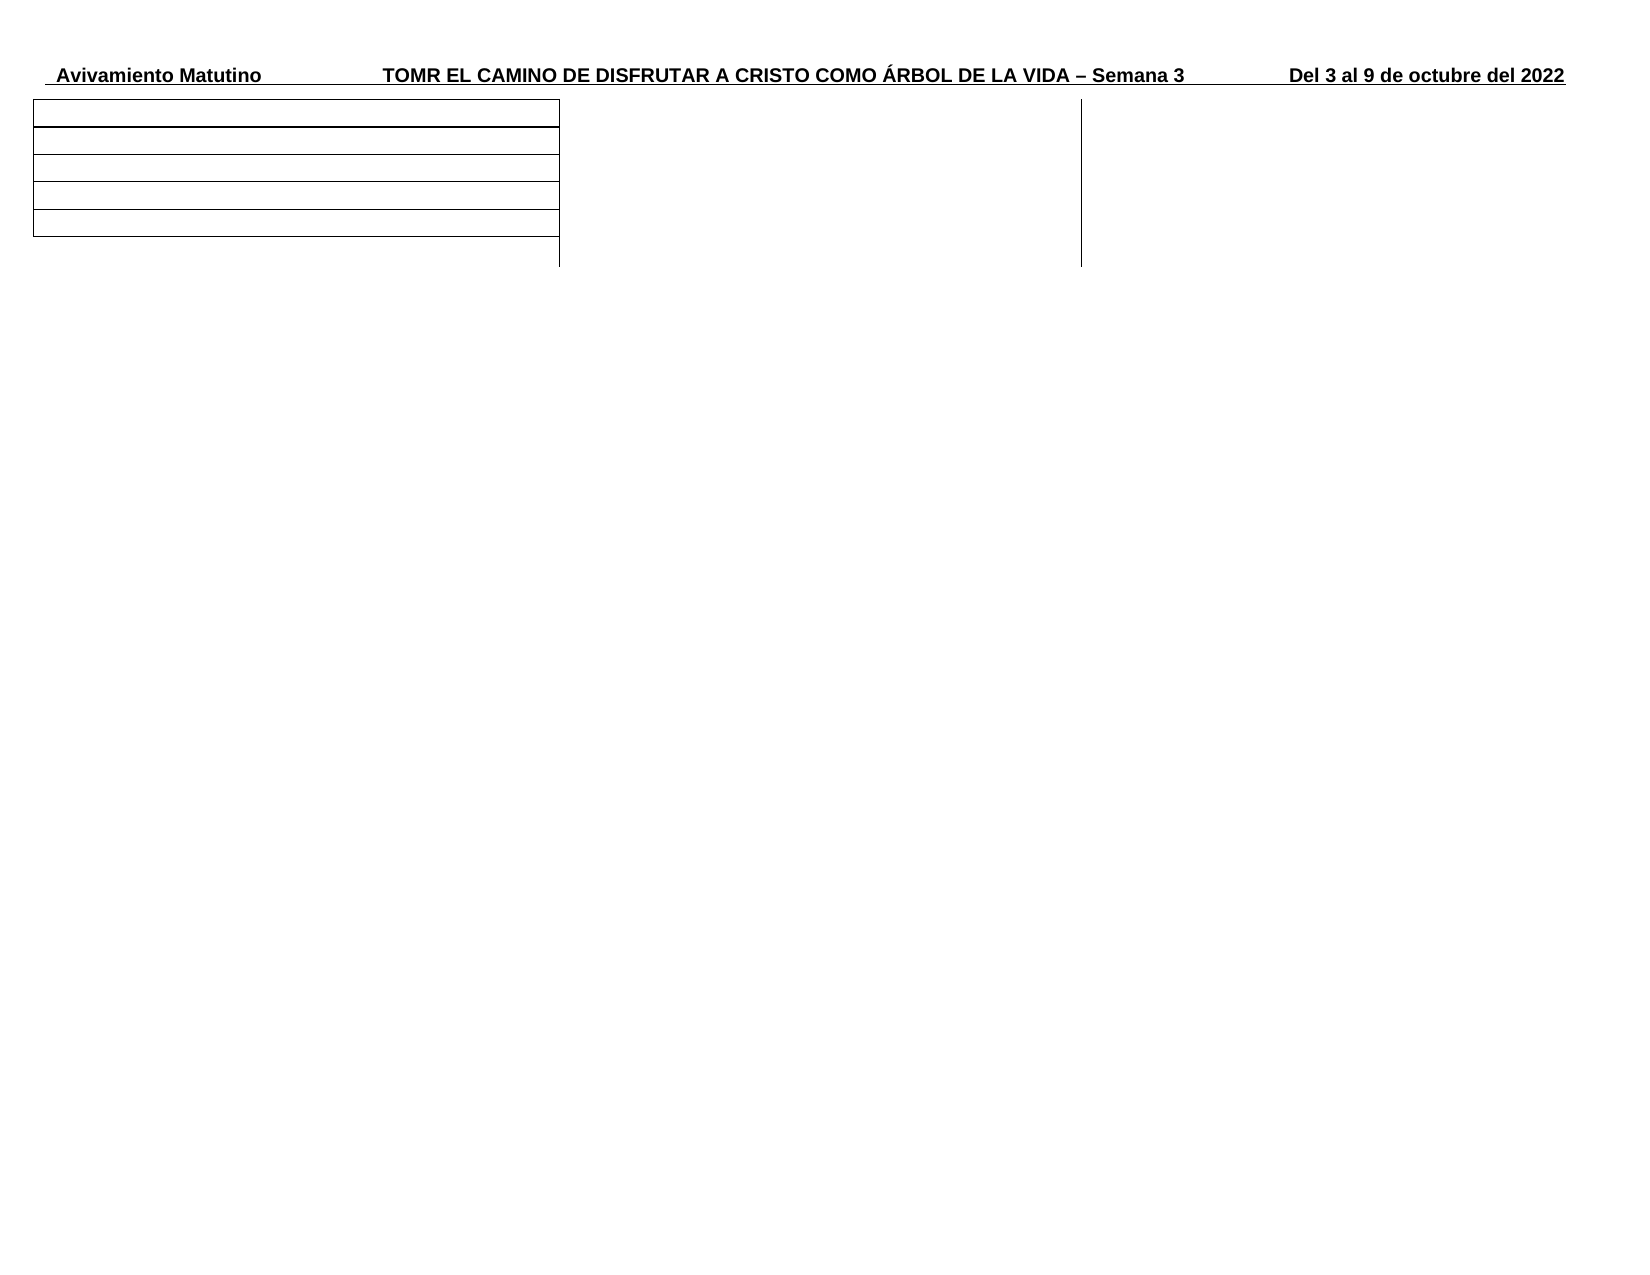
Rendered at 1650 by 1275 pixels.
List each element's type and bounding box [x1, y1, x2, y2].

table_cell [34, 210, 559, 236]
table_cell [34, 182, 559, 208]
table_cell [34, 100, 559, 126]
table_cell [34, 128, 559, 154]
table_cell [34, 155, 559, 181]
